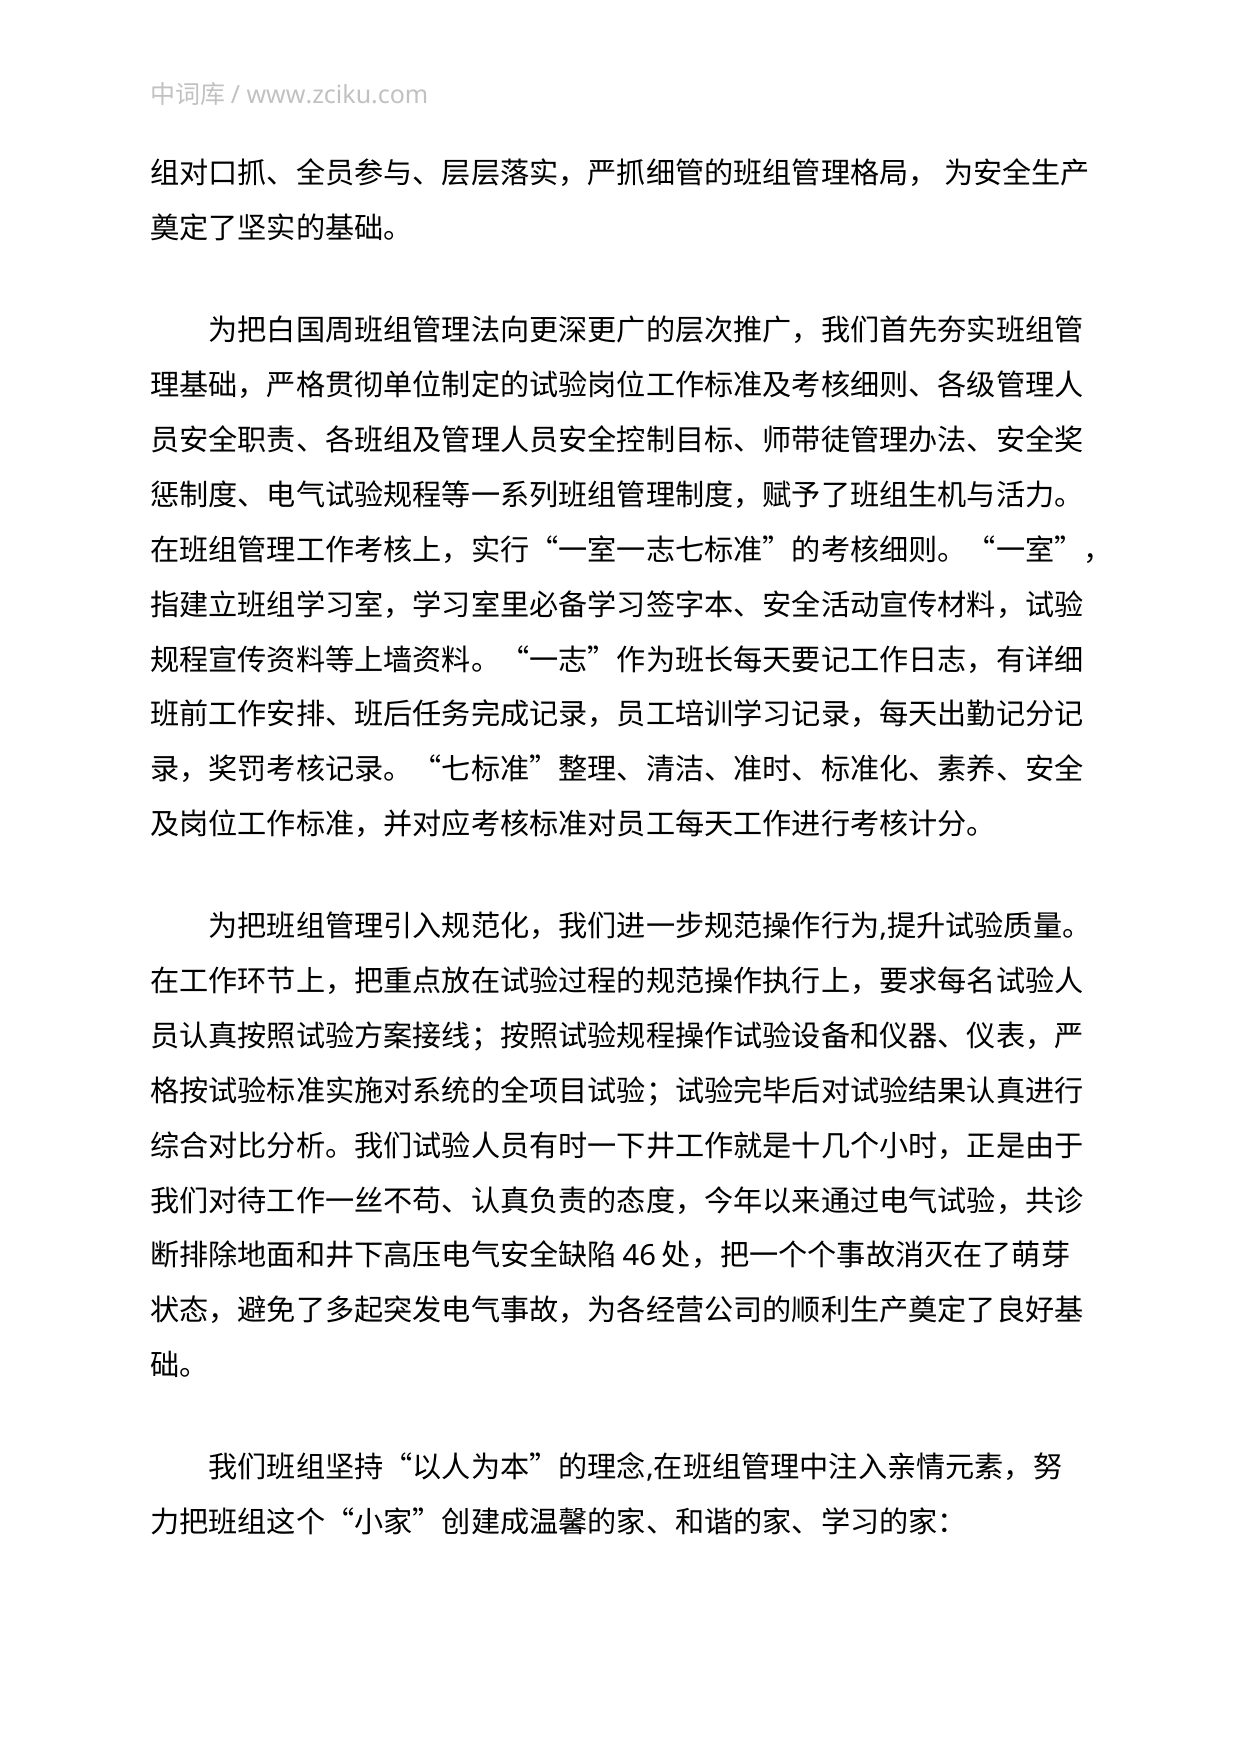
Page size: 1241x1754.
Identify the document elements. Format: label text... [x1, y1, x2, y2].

text 我们班组坚持“以人为本”的理念,在班组管理中注入亲情元素，努力把班组这个“小家”创建成温馨的家、和谐的家、学习的家： [150, 1444, 1090, 1541]
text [150, 150, 1090, 247]
text 为把白国周班组管理法向更深更广的层次推广，我们首先夯实班组管理基础，严格贯彻单位制定的试验岗位工作标准及考核细则、各级管理人员安全职责、各班组及管理人员安全控制目标、师带徒管理办法、安全奖惩制度、电气试验规程等一系列班组管理制度，赋予了班组生机与活力。在班组管理工作考核上，实行“一室一志七标准”的考核细则。“一室”，指建立班组学习室，学习室里必备学习签字本、安全活动宣传材料，试验规程宣传资料等上墙资料。“一志”作为班长每天要记工作日志，有详细班前工作安排、班后任务完成记录，员工培训学习记录，每天出勤记分记录，奖罚考核记录。“七标准”整理、清洁、准时、标准化、素养、安全及岗位工作标准，并对应考核标准对员工每天工作进行考核计分。 [150, 307, 1090, 843]
text 为把班组管理引入规范化，我们进一步规范操作行为,提升试验质量。在工作环节上，把重点放在试验过程的规范操作执行上，要求每名试验人员认真按照试验方案接线；按照试验规程操作试验设备和仪器、仪表，严格按试验标准实施对系统的全项目试验；试验完毕后对试验结果认真进行综合对比分析。我们试验人员有时一下井工作就是十几个小时，正是由于我们对待工作一丝不苟、认真负责的态度，今年以来通过电气试验，共诊断排除地面和井下高压电气安全缺陷46处，把一个个事故消灭在了萌芽状态，避免了多起突发电气事故，为各经营公司的顺利生产奠定了良好基础。 [150, 902, 1090, 1384]
